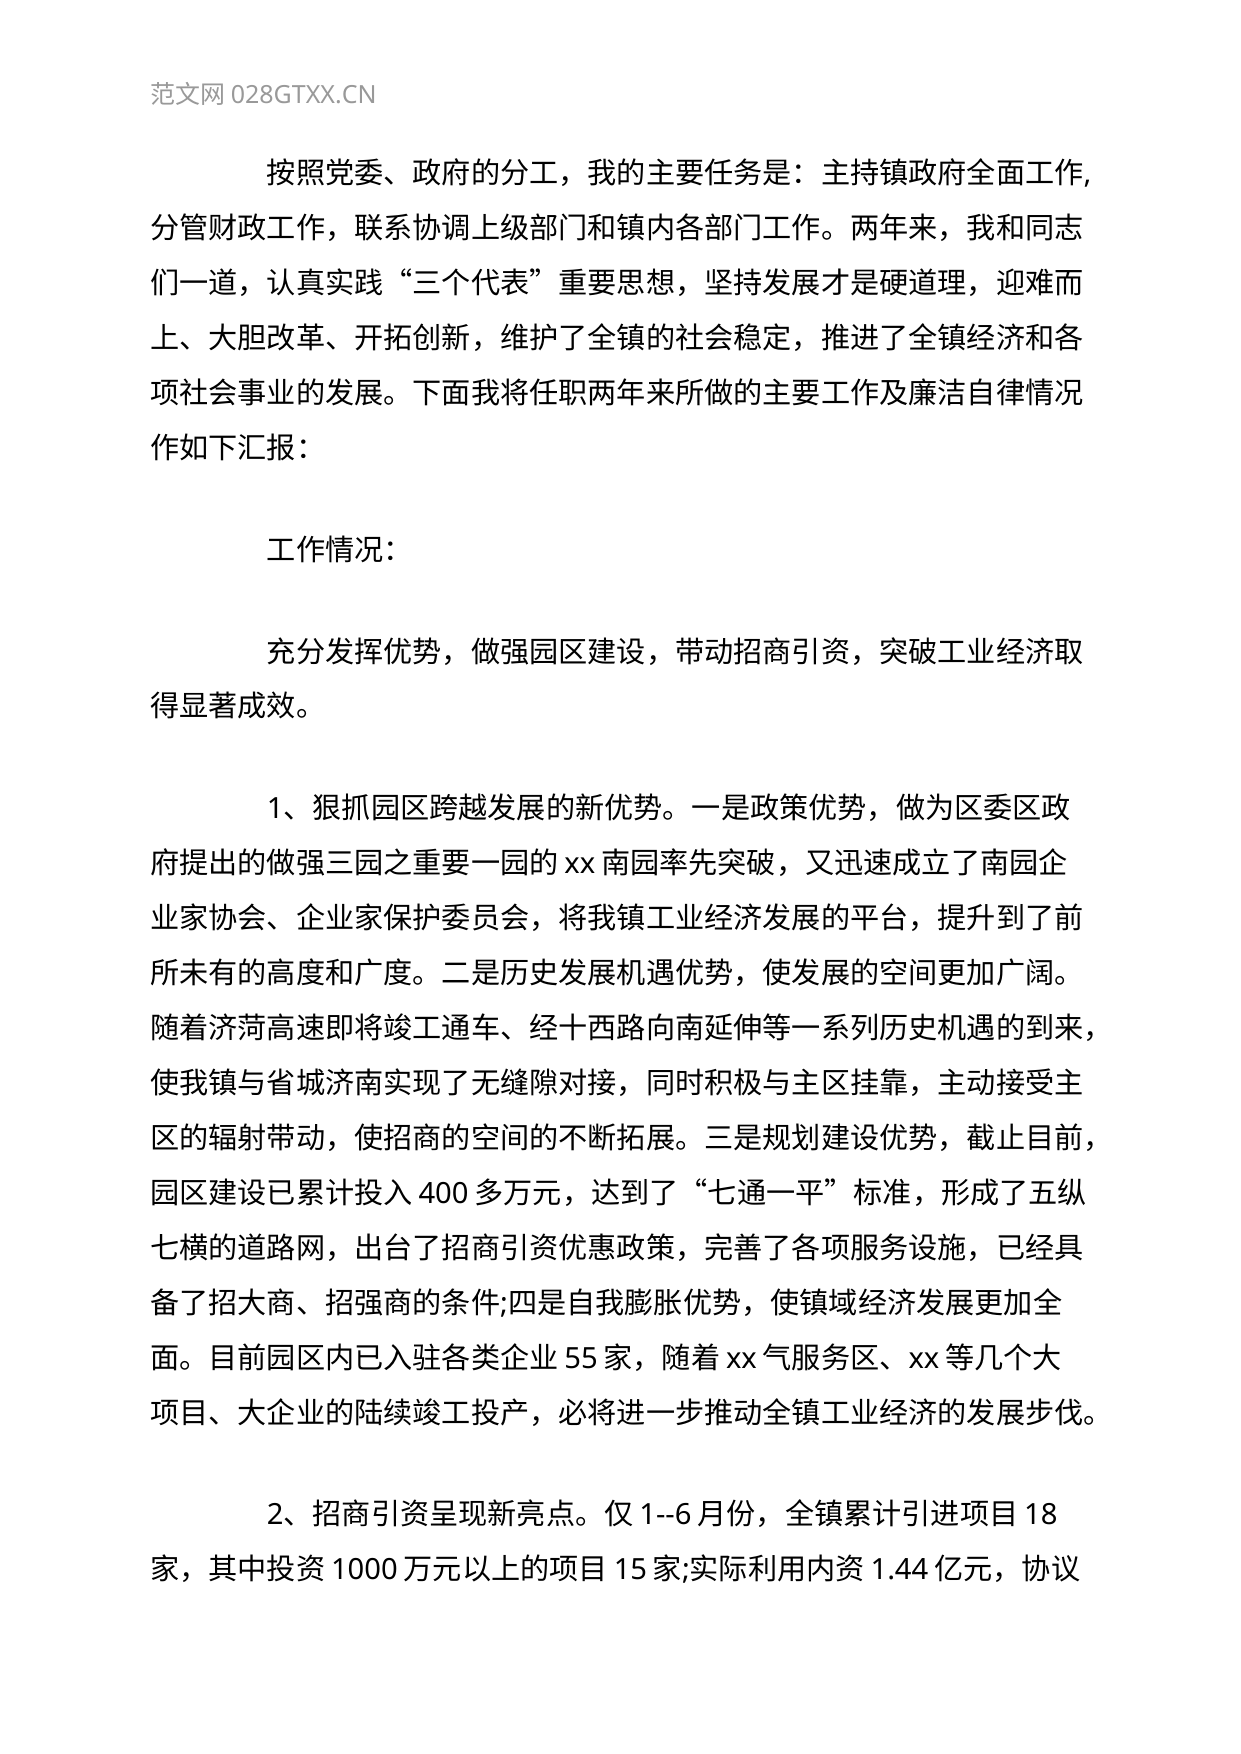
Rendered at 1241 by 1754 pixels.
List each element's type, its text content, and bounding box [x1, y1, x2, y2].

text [150, 1491, 1090, 1588]
text 1、狠抓园区跨越发展的新优势。一是政策优势，做为区委区政府提出的做强三园之重要一园的xx南园率先突破，又迅速成立了南园企业家协会、企业家保护委员会，将我镇工业经济发展的平台，提升到了前所未有的高度和广度。二是历史发展机遇优势，使发展的空间更加广阔。随着济菏高速即将竣工通车、经十西路向南延伸等一系列历史机遇的到来，使我镇与省城济南实现了无缝隙对接，同时积极与主区挂靠，主动接受主区的辐射带动，使招商的空间的不断拓展。三是规划建设优势，截止目前，园区建设已累计投入400多万元，达到了“七通一平”标准，形成了五纵七横的道路网，出台了招商引资优惠政策，完善了各项服务设施，已经具备了招大商、招强商的条件;四是自我膨胀优势，使镇域经济发展更加全面。目前园区内已入驻各类企业55家，随着xx气服务区、xx等几个大项目、大企业的陆续竣工投产，必将进一步推动全镇工业经济的发展步伐。 [150, 785, 1090, 1431]
text 工作情况： [150, 526, 1090, 569]
text 充分发挥优势，做强园区建设，带动招商引资，突破工业经济取得显著成效。 [150, 628, 1090, 725]
text 按照党委、政府的分工，我的主要任务是：主持镇政府全面工作,分管财政工作，联系协调上级部门和镇内各部门工作。两年来，我和同志们一道，认真实践“三个代表”重要思想，坚持发展才是硬道理，迎难而上、大胆改革、开拓创新，维护了全镇的社会稳定，推进了全镇经济和各项社会事业的发展。下面我将任职两年来所做的主要工作及廉洁自律情况作如下汇报： [150, 150, 1090, 467]
